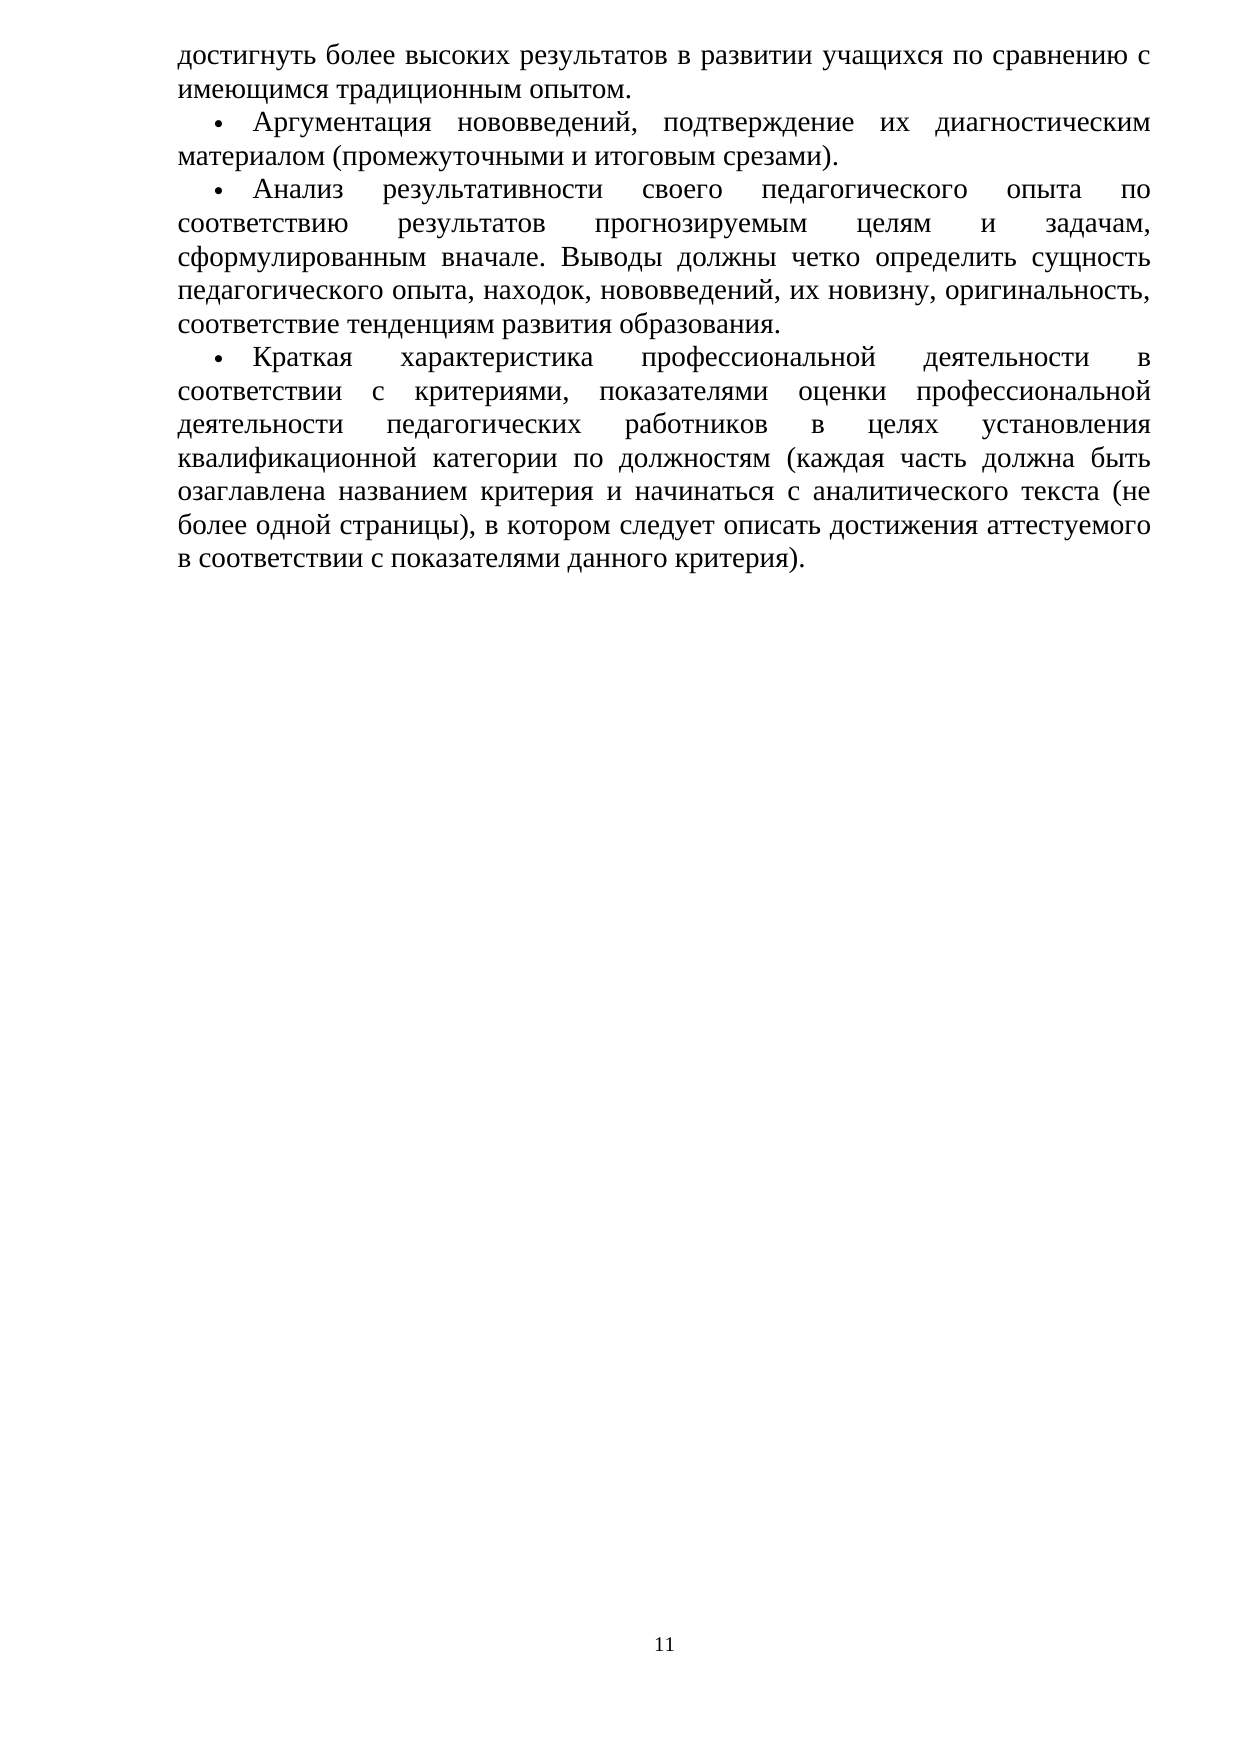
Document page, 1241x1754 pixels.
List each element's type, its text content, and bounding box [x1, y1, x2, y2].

list Анализ результативности своего педагогического опыта по соответствию результатов прогнозируемым целям и задачам, сформулированным вначале. Выводы должны четко определить сущность педагогического опыта, находок, нововведений, их новизну, оригинальность, соответствие тенденциям развития образования. [177, 172, 1152, 339]
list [177, 37, 1152, 104]
list Краткая характеристика профессиональной деятельности в соответствии с критериями, показателями оценки профессиональной деятельности педагогических работников в целях установления квалификационной категории по должностям (каждая часть должна быть озаглавлена названием критерия и начинаться с аналитического текста (не более одной страницы), в котором следует описать достижения аттестуемого в соответствии с показателями данного критерия). [177, 339, 1152, 574]
list Аргументация нововведений, подтверждение их диагностическим материалом (промежуточными и итоговым срезами). [177, 104, 1152, 172]
